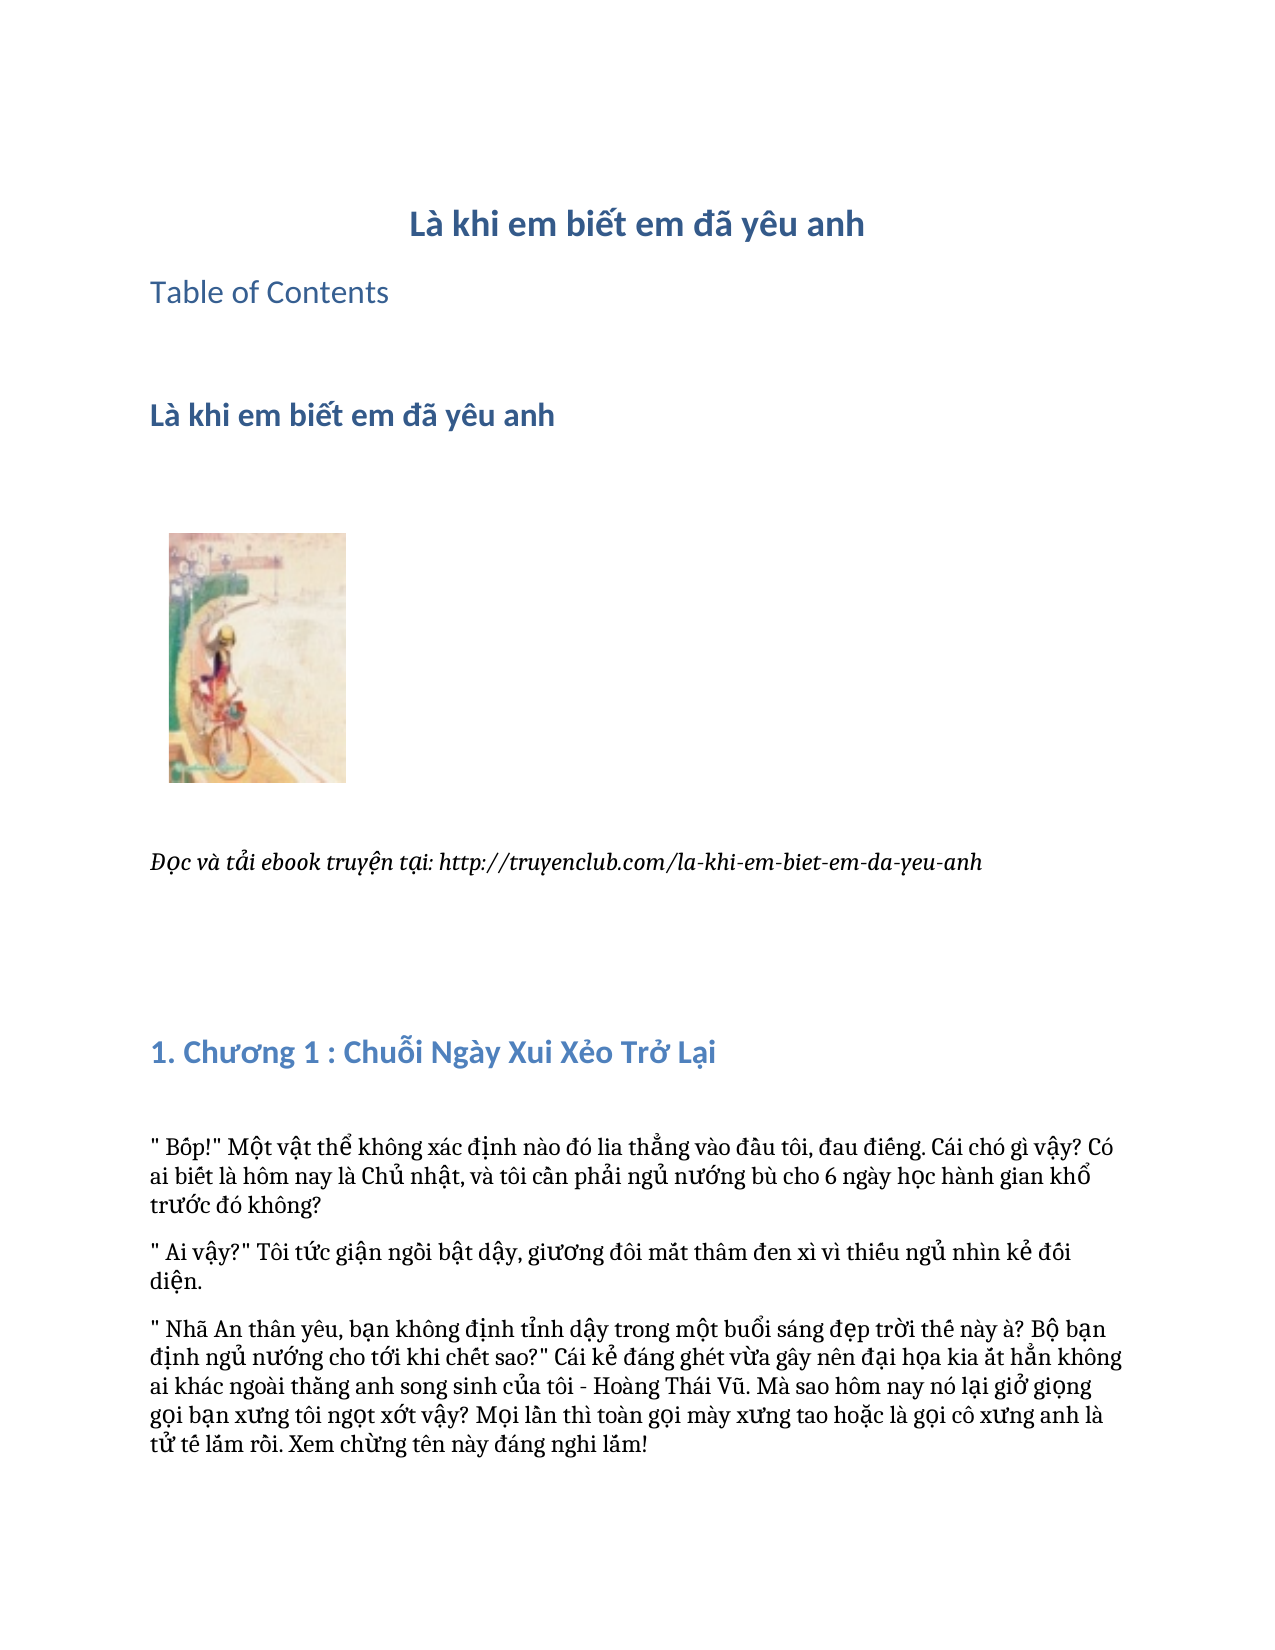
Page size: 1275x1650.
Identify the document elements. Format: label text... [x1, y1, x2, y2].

text " Ai vậy?" Tôi tức giận ngồi bật dậy, giương đôi mắt thâm đen xì vì thiếu ngủ nhìn kẻ đối diện. [150, 1238, 1125, 1296]
subtitle Là khi em biết em đã yêu anh [150, 393, 1125, 434]
subtitle 1. Chương 1 : Chuỗi Ngày Xui Xẻo Trở Lại [150, 1031, 1125, 1072]
text Đọc và tải ebook truyện tại: http://truyenclub.com/la-khi-em-biet-em-da-yeu-anh [150, 791, 1125, 906]
text " Bốp!" Một vật thể không xác định nào đó lia thẳng vào đầu tôi, đau điếng. Cái chó gì vậy? Có ai biết là hôm nay là Chủ nhật, và tôi cần phải ngủ nướng bù cho 6 ngày học hành gian khổ trước đó không? [150, 1076, 1125, 1219]
table_header [139, 529, 1275, 787]
text " Nhã An thân yêu, bạn không định tỉnh dậy trong một buổi sáng đẹp trời thế này à? Bộ bạn định ngủ nướng cho tới khi chết sao?" Cái kẻ đáng ghét vừa gây nên đại họa kia ắt hẳn không ai khác ngoài thằng anh song sinh của tôi - Hoàng Thái Vũ. Mà sao hôm nay nó lại giở giọng gọi bạn xưng tôi ngọt xớt vậy? Mọi lần thì toàn gọi mày xưng tao hoặc là gọi cô xưng anh là tử tế lắm rồi. Xem chừng tên này đáng nghi lắm! [150, 1314, 1125, 1458]
picture [168, 533, 346, 783]
title Là khi em biết em đã yêu anh [150, 200, 1125, 246]
